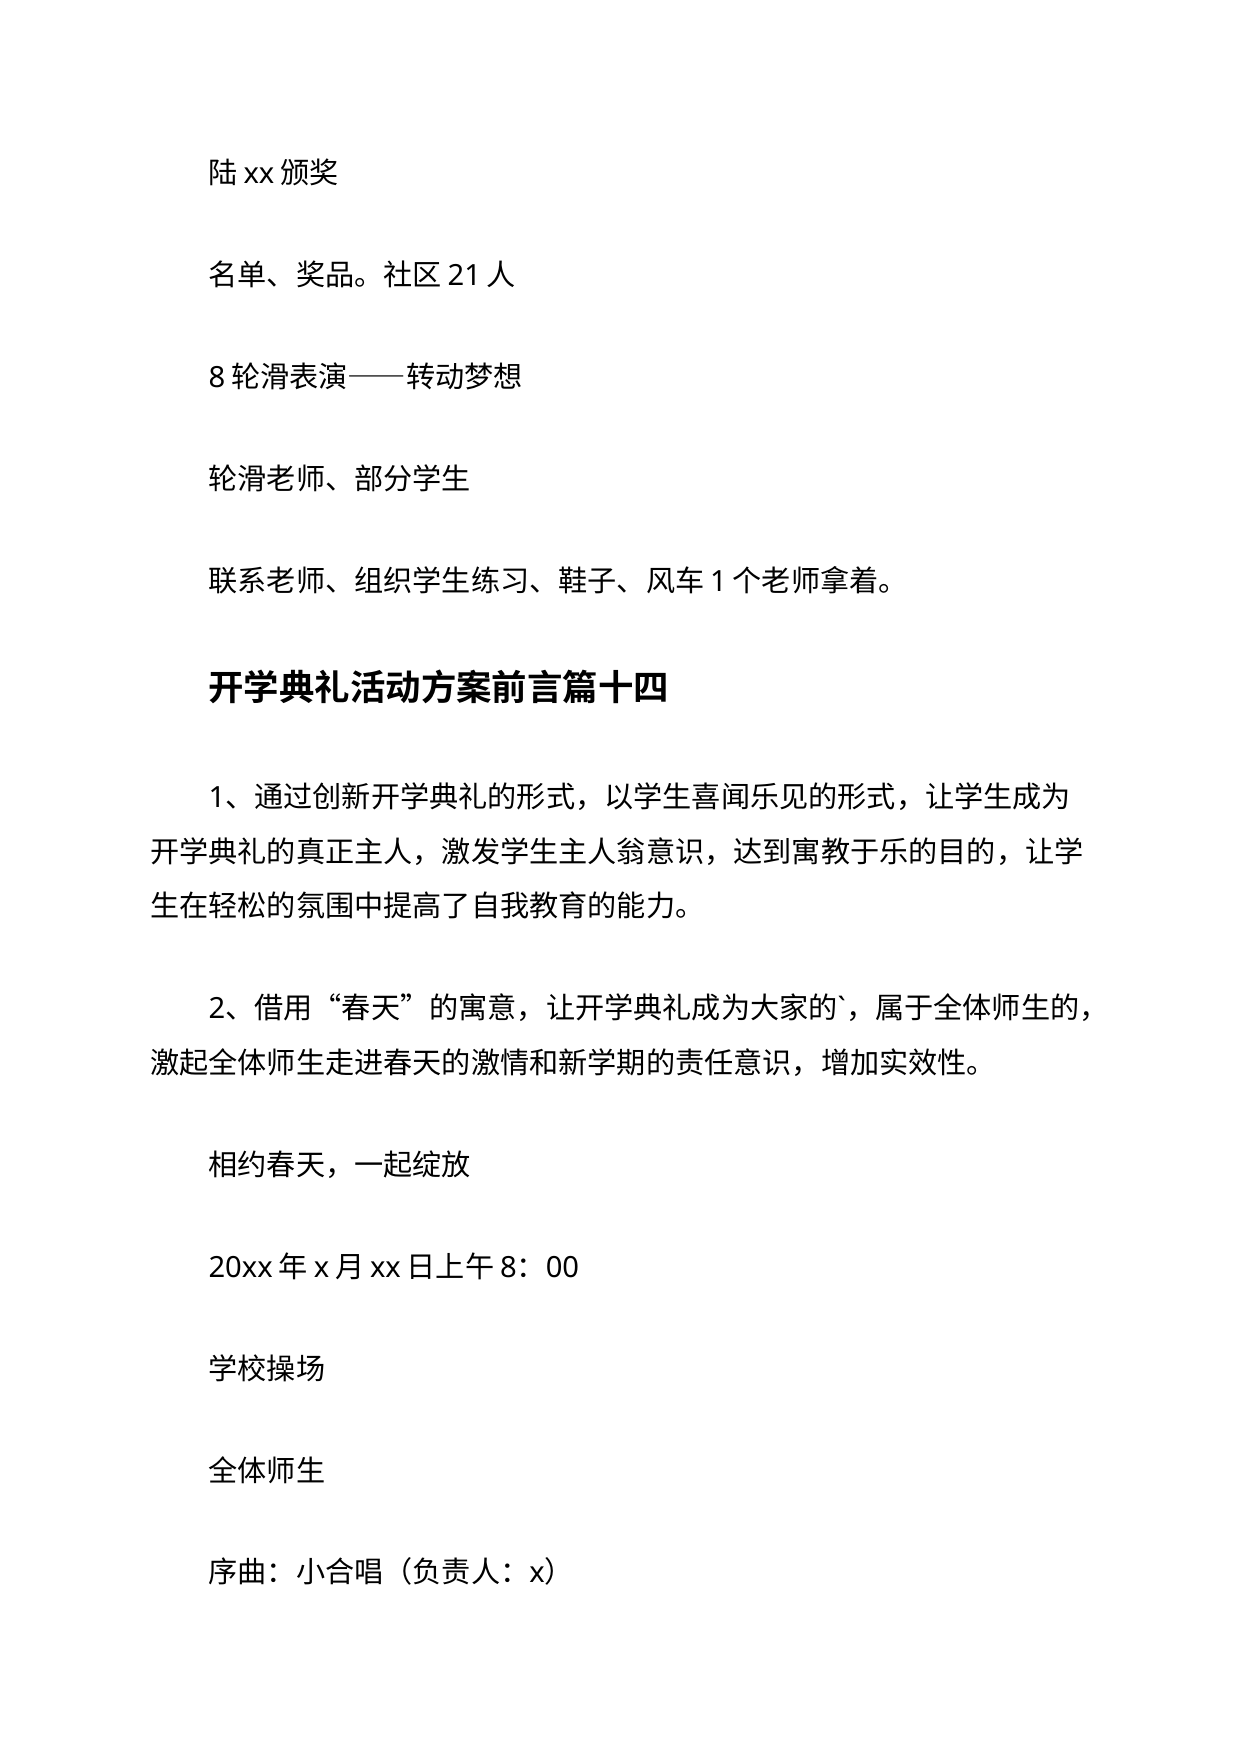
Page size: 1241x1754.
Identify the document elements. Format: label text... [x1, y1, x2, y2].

text 陆xx颁奖 [150, 150, 1090, 192]
text 全体师生 [150, 1447, 1090, 1489]
text 联系老师、组织学生练习、鞋子、风车1个老师拿着。 [150, 558, 1090, 600]
text 8轮滑表演――转动梦想 [150, 354, 1090, 396]
text 名单、奖品。社区21人 [150, 252, 1090, 294]
text 轮滑老师、部分学生 [150, 456, 1090, 498]
text 相约春天，一起绽放 [150, 1142, 1090, 1184]
text 1、通过创新开学典礼的形式，以学生喜闻乐见的形式，让学生成为开学典礼的真正主人，激发学生主人翁意识，达到寓教于乐的目的，让学生在轻松的氛围中提高了自我教育的能力。 [150, 773, 1090, 925]
text 20xx年x月xx日上午8：00 [150, 1243, 1090, 1286]
text 开学典礼活动方案前言篇十四 [150, 660, 1090, 711]
text 2、借用“春天”的寓意，让开学典礼成为大家的`，属于全体师生的，激起全体师生走进春天的激情和新学期的责任意识，增加实效性。 [150, 985, 1090, 1082]
text 学校操场 [150, 1345, 1090, 1388]
text 序曲：小合唱（负责人：x） [150, 1549, 1090, 1591]
